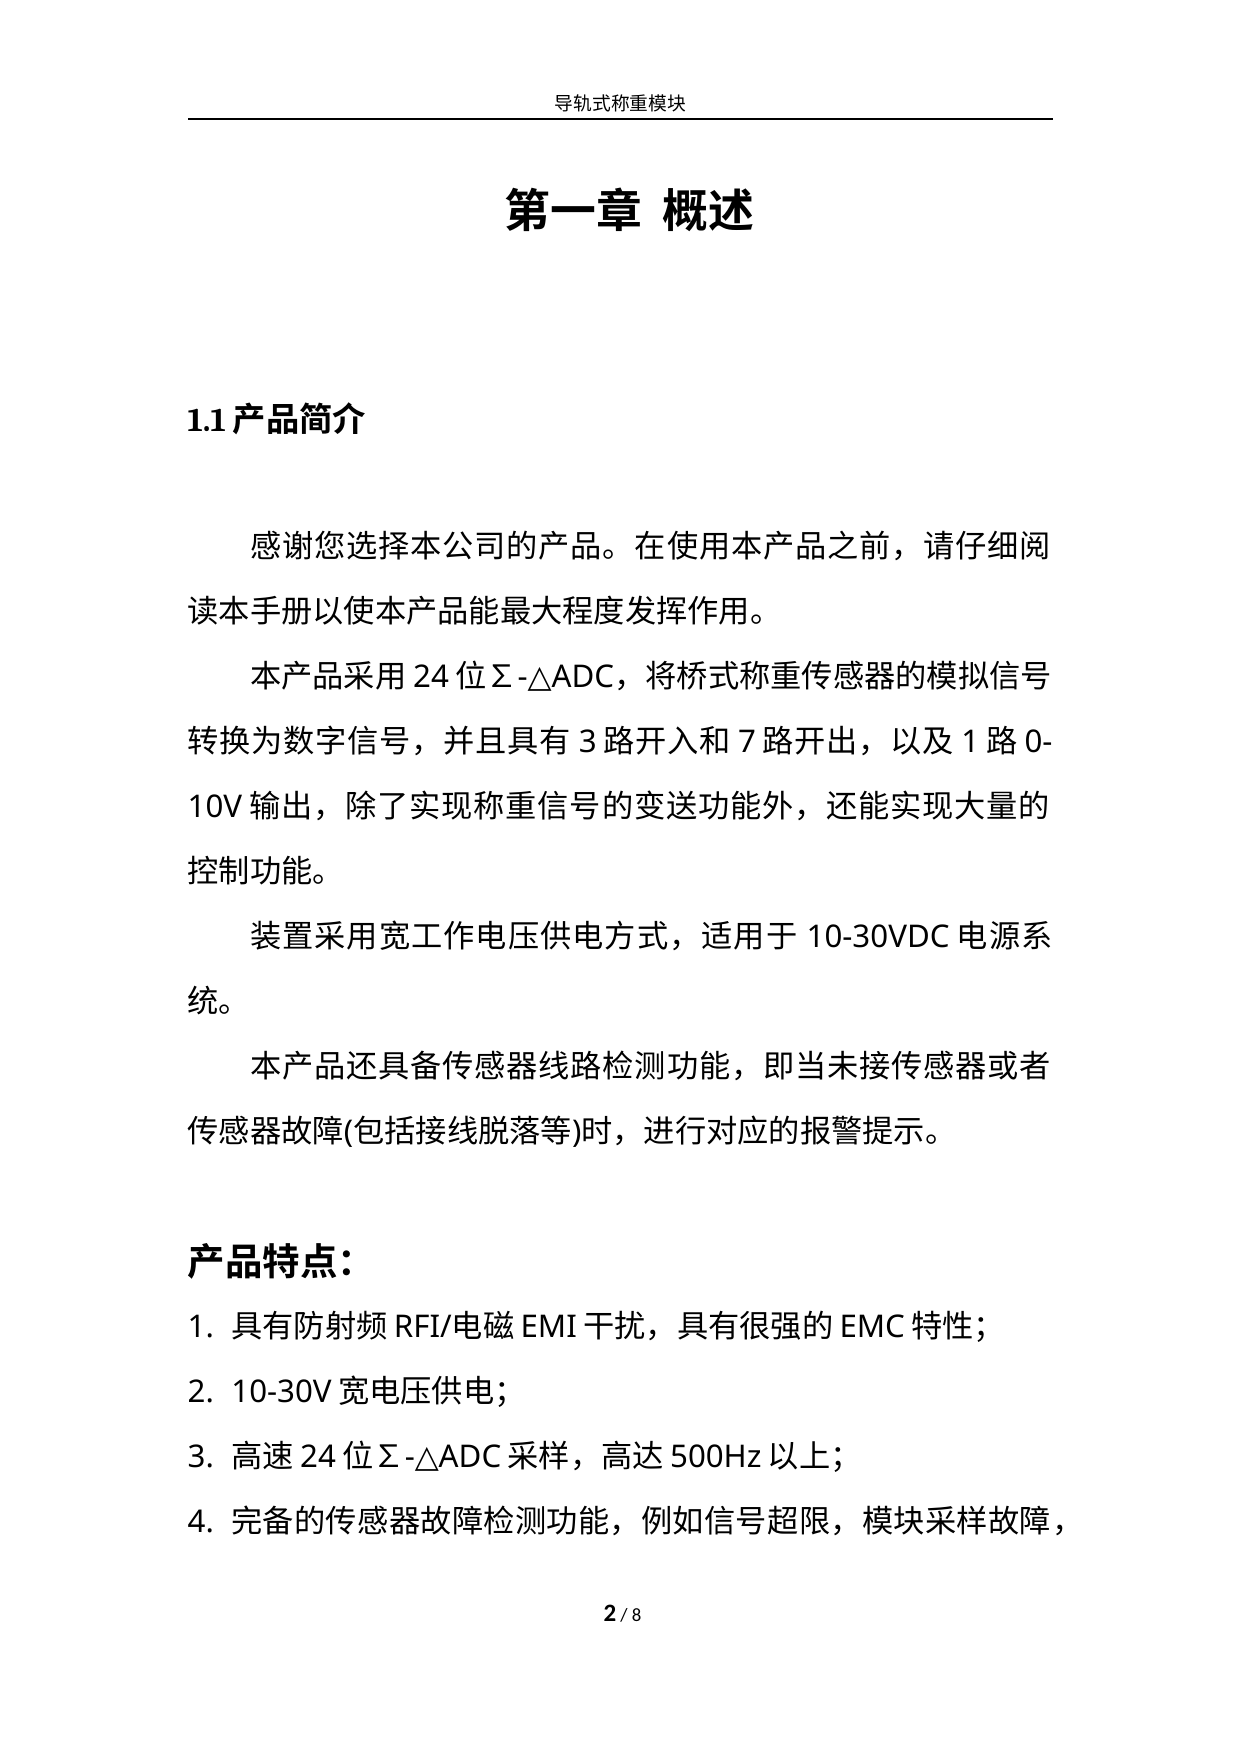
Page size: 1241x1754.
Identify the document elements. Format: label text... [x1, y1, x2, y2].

text 装置采用宽工作电压供电方式，适用于10-30VDC电源系统。 [187, 901, 1053, 1031]
list 高速24位∑-△ADC采样，高达500Hz以上； [187, 1421, 1053, 1486]
list 具有防射频RFI/电磁EMI干扰，具有很强的EMC特性； [187, 1291, 1053, 1356]
list 10-30V宽电压供电； [187, 1356, 1053, 1421]
text 产品特点： [187, 1226, 1053, 1291]
text 本产品采用24位∑-△ADC，将桥式称重传感器的模拟信号转换为数字信号，并且具有3路开入和7路开出，以及1路0-10V输出，除了实现称重信号的变送功能外，还能实现大量的控制功能。 [187, 641, 1053, 901]
subtitle 第一章 概述 [187, 158, 1053, 256]
text 感谢您选择本公司的产品。在使用本产品之前，请仔细阅读本手册以使本产品能最大程度发挥作用。 [187, 511, 1053, 641]
text 本产品还具备传感器线路检测功能，即当未接传感器或者传感器故障(包括接线脱落等)时，进行对应的报警提示。 [187, 1031, 1053, 1161]
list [187, 1486, 1053, 1551]
subtitle 1.1产品简介 [187, 384, 1053, 449]
